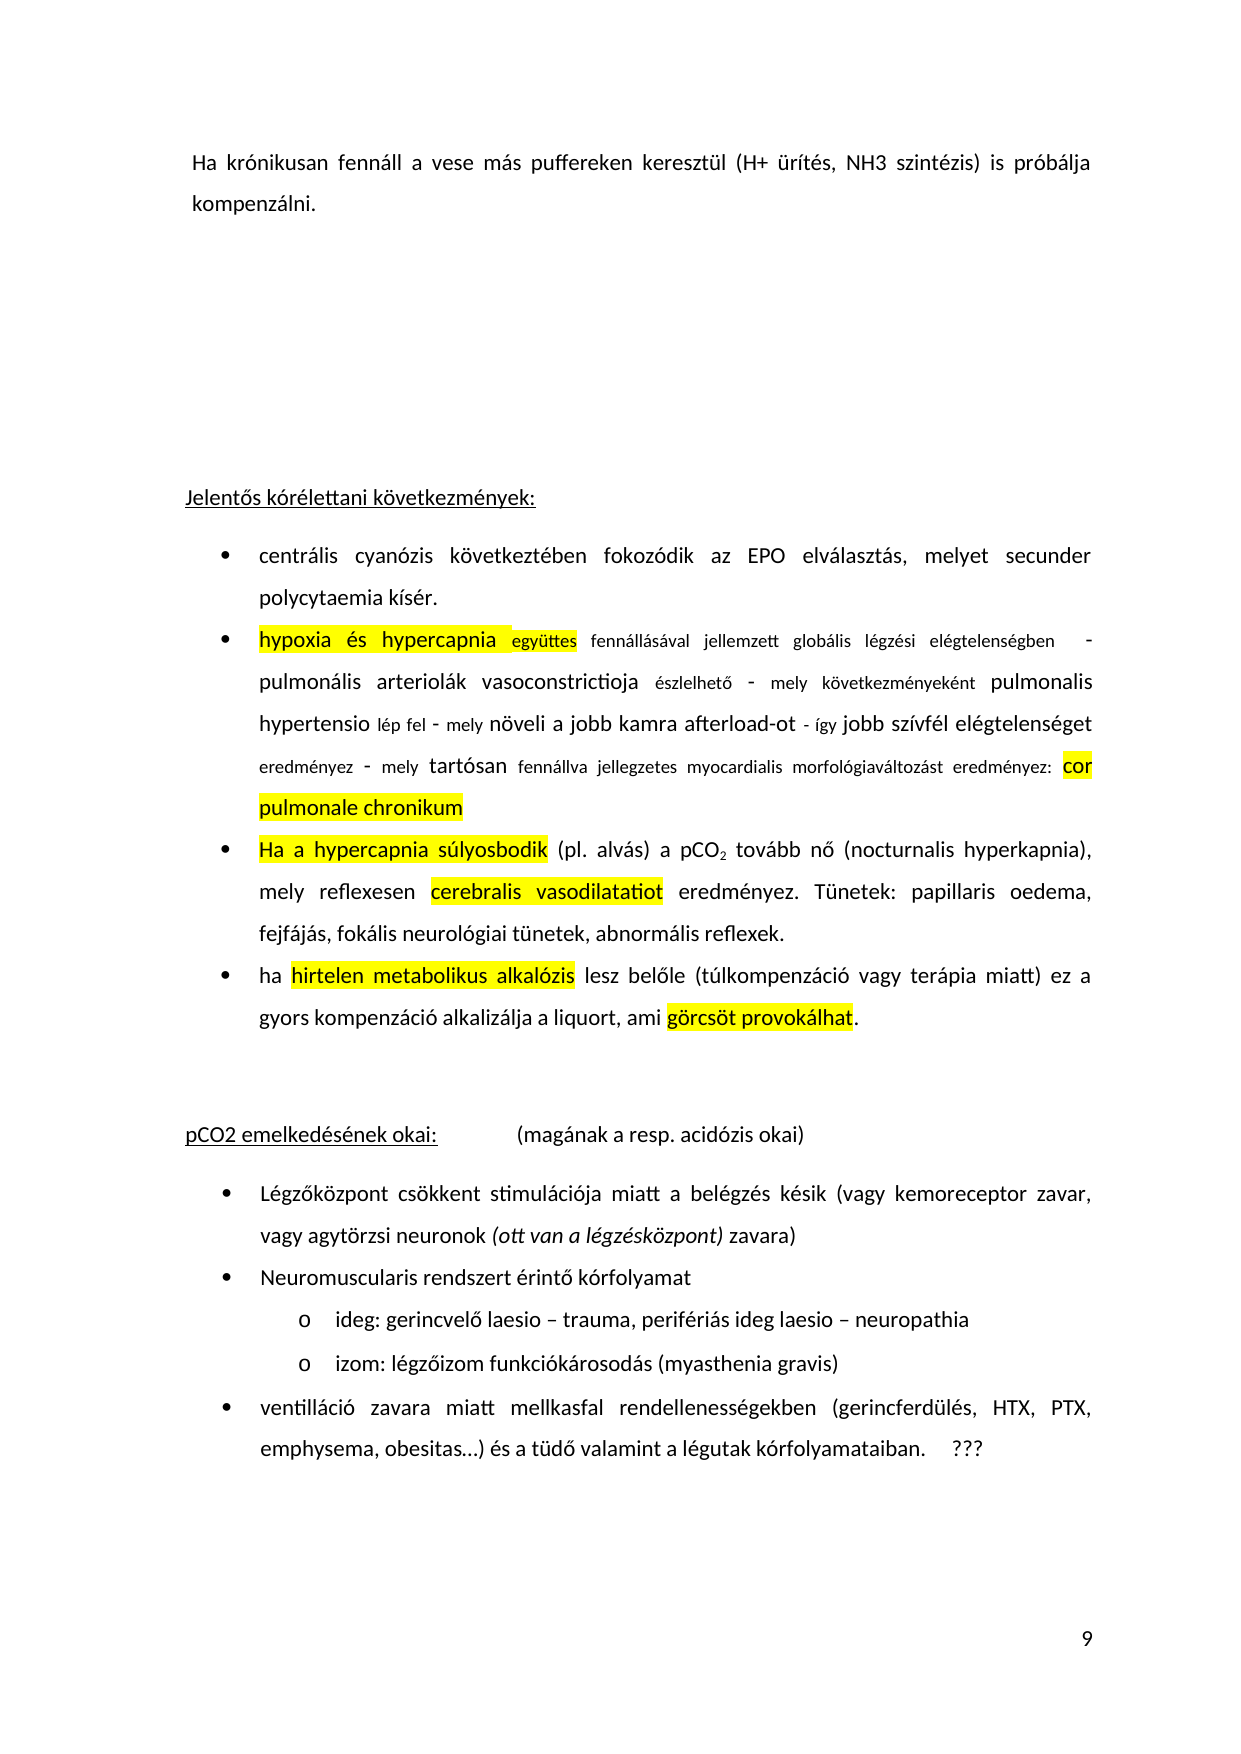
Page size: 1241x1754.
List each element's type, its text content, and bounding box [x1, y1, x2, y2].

list ideg: gerincvelő laesio – trauma, perifériás ideg laesio – neuropathia [298, 1305, 1093, 1334]
list hypoxia és hypercapnia együttes fennállásával jellemzett globális légzési elégtelenségben - pulmonális arteriolák vasoconstrictioja észlelhető - mely következményeként pulmonalis hypertensio lép fel - mely növeli a jobb kamra afterload-ot - így jobb szívfél elégtelenséget eredményez - mely tartósan fennállva jellegzetes myocardialis morfológiaváltozást eredményez: cor pulmonale chronikum [221, 625, 1093, 821]
list Ha a hypercapnia súlyosbodik (pl. alvás) a pCO2 tovább nő (nocturnalis hyperkapnia), mely reflexesen cerebralis vasodilatatiot eredményez. Tünetek: papillaris oedema, fejfájás, fokális neurológiai tünetek, abnormális reflexek. [221, 835, 1093, 947]
list ha hirtelen metabolikus alkalózis lesz belőle (túlkompenzáció vagy terápia miatt) ez a gyors kompenzáció alkalizálja a liquort, ami görcsöt provokálhat. [221, 961, 1093, 1031]
text Ha krónikusan fennáll a vese más puffereken keresztül (H+ ürítés, NH3 szintézis) is próbálja kompenzálni. [192, 148, 1093, 218]
list centrális cyanózis következtében fokozódik az EPO elválasztás, melyet secunder polycytaemia kísér. [221, 541, 1093, 611]
list Neuromuscularis rendszert érintő kórfolyamat [223, 1263, 1093, 1291]
list Légzőközpont csökkent stimulációja miatt a belégzés késik (vagy kemoreceptor zavar, vagy agytörzsi neuronok (ott van a légzésközpont) zavara) [223, 1179, 1093, 1249]
text pCO2 emelkedésének okai: (magának a resp. acidózis okai) [185, 1121, 1093, 1148]
list izom: légzőizom funkciókárosodás (myasthenia gravis) [298, 1349, 1093, 1378]
list ventilláció zavara miatt mellkasfal rendellenességekben (gerincferdülés, HTX, PTX, emphysema, obesitas…) és a tüdő valamint a légutak kórfolyamataiban. ??? [223, 1393, 1093, 1463]
text Jelentős kórélettani következmények: [185, 483, 1093, 511]
